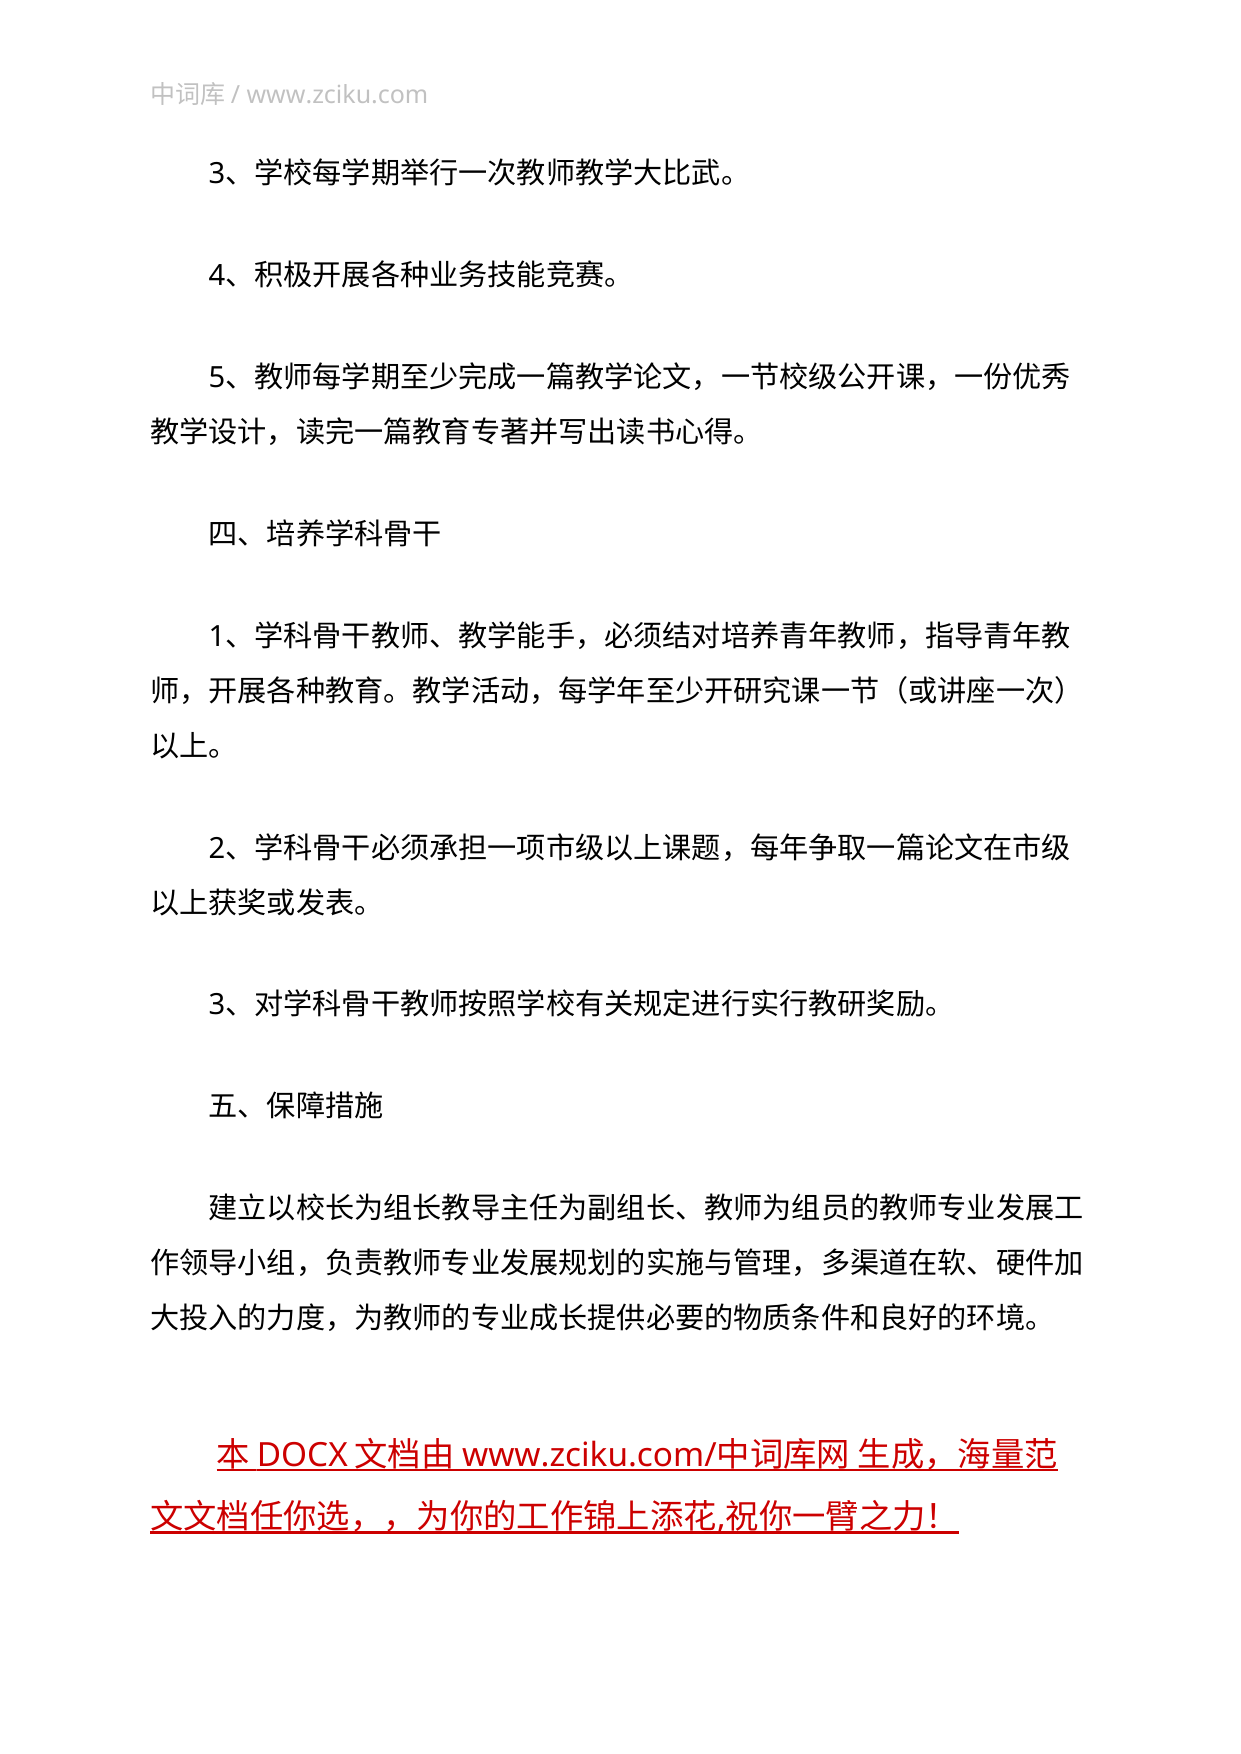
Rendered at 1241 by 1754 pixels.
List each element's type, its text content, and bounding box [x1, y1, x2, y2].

text 建立以校长为组长教导主任为副组长、教师为组员的教师专业发展工作领导小组，负责教师专业发展规划的实施与管理，多渠道在软、硬件加大投入的力度，为教师的专业成长提供必要的物质条件和良好的环境。 [150, 1185, 1090, 1337]
text 本DOCX文档由 www.zciku.com/中词库网 生成，海量范文文档任你选，，为你的工作锦上添花,祝你一臂之力！ [150, 1427, 1090, 1539]
text 3、学校每学期举行一次教师教学大比武。 [150, 150, 1090, 192]
text 5、教师每学期至少完成一篇教学论文，一节校级公开课，一份优秀教学设计，读完一篇教育专著并写出读书心得。 [150, 354, 1090, 451]
text 3、对学科骨干教师按照学校有关规定进行实行教研奖励。 [150, 981, 1090, 1023]
text 五、保障措施 [150, 1083, 1090, 1125]
text 1、学科骨干教师、教学能手，必须结对培养青年教师，指导青年教师，开展各种教育。教学活动，每学年至少开研究课一节（或讲座一次）以上。 [150, 612, 1090, 765]
text 4、积极开展各种业务技能竞赛。 [150, 252, 1090, 294]
text 四、培养学科骨干 [150, 511, 1090, 553]
text 2、学科骨干必须承担一项市级以上课题，每年争取一篇论文在市级以上获奖或发表。 [150, 824, 1090, 921]
